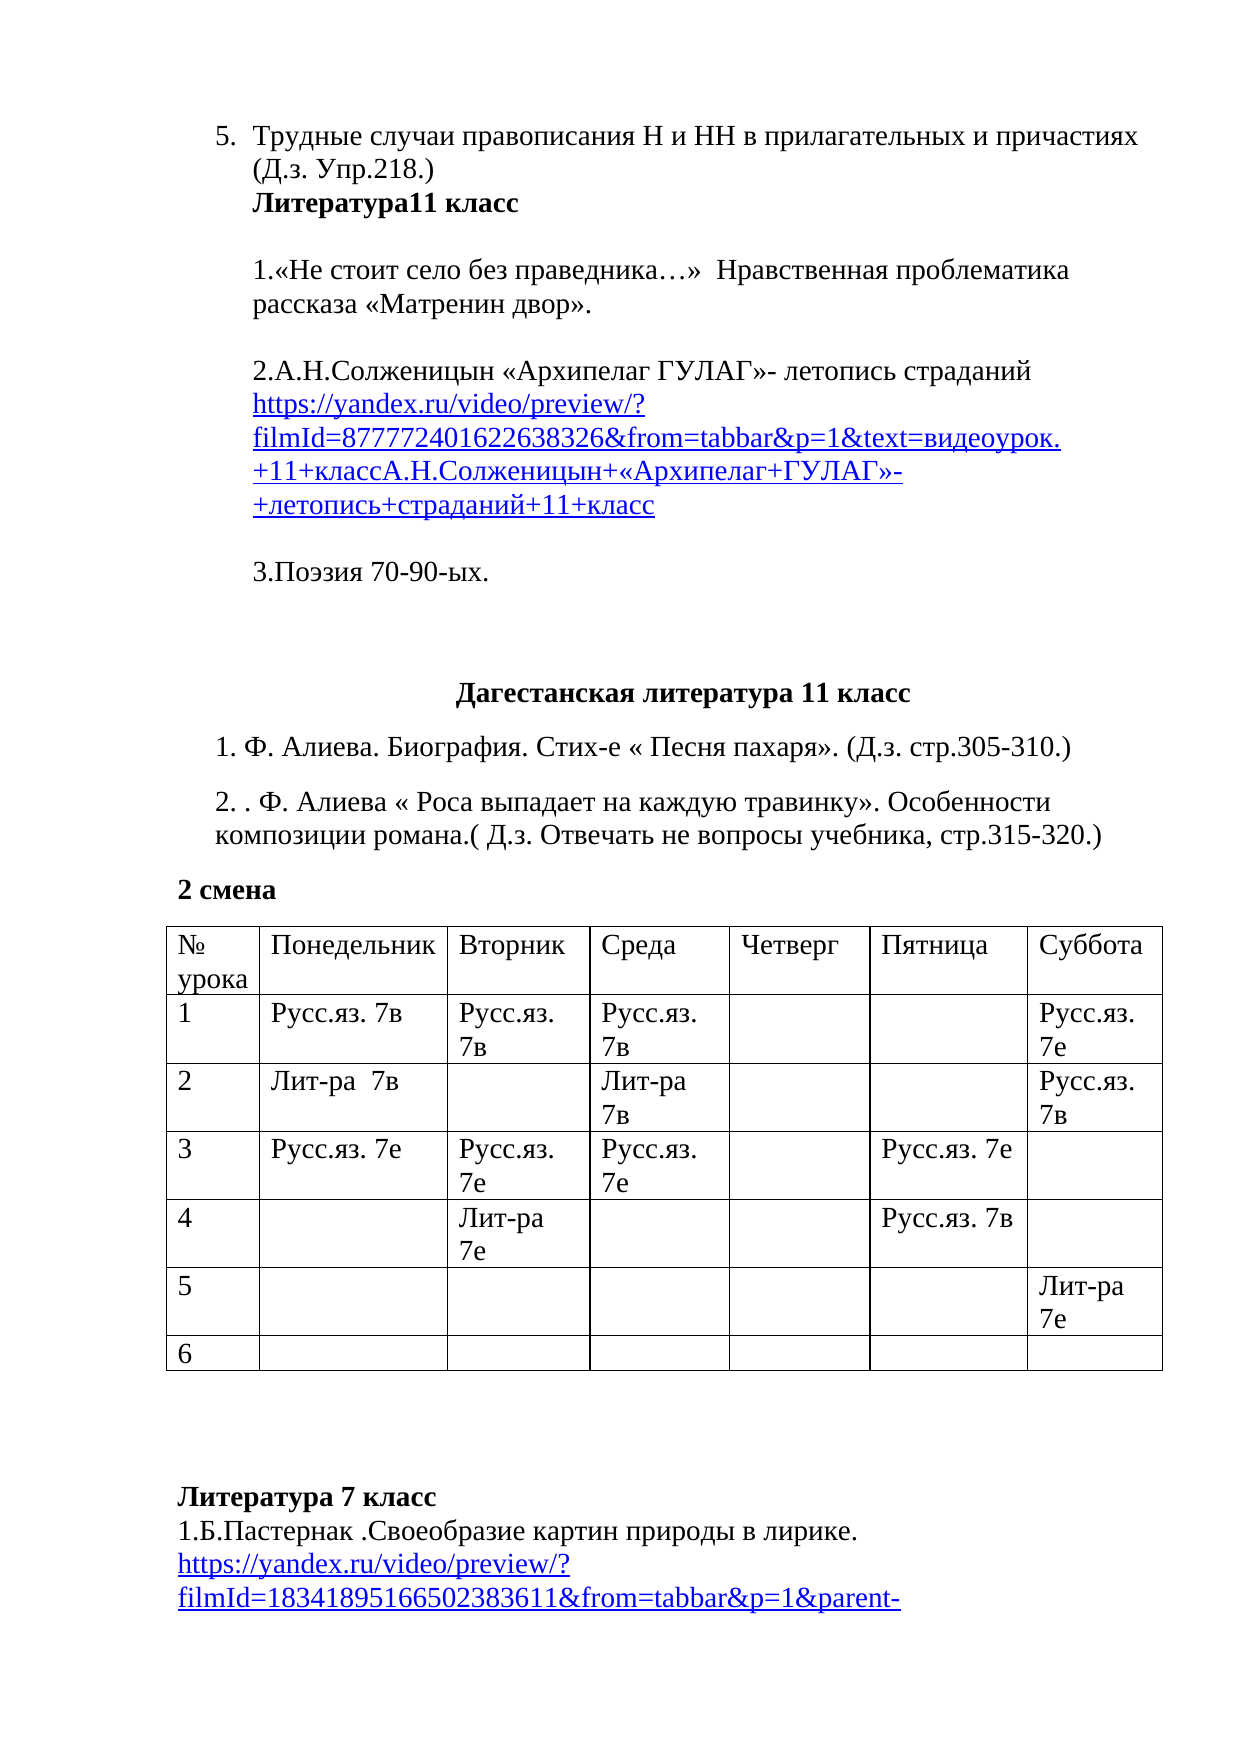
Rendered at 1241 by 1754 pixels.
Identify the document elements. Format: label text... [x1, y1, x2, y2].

table_cell Русс.яз. 7в [591, 995, 729, 1062]
table_cell 3 [167, 1132, 259, 1199]
table_cell [260, 1268, 447, 1335]
text Литература 7 класс [177, 1479, 1152, 1513]
list Трудные случаи правописания Н и НН в прилагательных и причастиях (Д.з. Упр.218.) [215, 118, 1152, 185]
text 2. . Ф. Алиева « Роса выпадает на каждую травинку». Особенности композиции романа.( Д.з. Отвечать не вопросы учебника, стр.315-320.) [215, 784, 1152, 851]
table_cell [730, 1200, 869, 1267]
table_cell Русс.яз. 7е [591, 1132, 729, 1199]
table_cell [448, 1336, 589, 1369]
table_cell [730, 1268, 869, 1335]
table_cell [730, 1064, 869, 1131]
list 2.А.Н.Солженицын «Архипелаг ГУЛАГ»- летопись страданий https://yandex.ru/video/preview/?filmId=877772401622638326&from=tabbar&p=1&text=видеоурок.+11+классА.Н.Солженицын+«Архипелаг+ГУЛАГ»-+летопись+страданий+11+класс [252, 353, 1152, 521]
table_cell Лит-ра 7в [591, 1064, 729, 1131]
table_cell Русс.яз. 7в [1028, 1064, 1162, 1131]
text Дагестанская литература 11 класс [215, 675, 1152, 709]
table_cell [448, 1064, 589, 1131]
table_header Суббота [1028, 927, 1162, 994]
table_cell [730, 1132, 869, 1199]
table_cell [871, 1064, 1027, 1131]
table_cell Русс.яз. 7е [260, 1132, 447, 1199]
table_cell [1028, 1336, 1162, 1369]
table_cell [871, 1336, 1027, 1369]
table_header Вторник [448, 927, 589, 994]
table_cell [871, 995, 1027, 1062]
table_cell Русс.яз. 7е [871, 1132, 1027, 1199]
table_cell [591, 1200, 729, 1267]
table_header Пятница [871, 927, 1027, 994]
table_cell [448, 1268, 589, 1335]
table_cell Русс.яз. 7в [871, 1200, 1027, 1267]
text 2 смена [177, 872, 1152, 905]
table_header Понедельник [260, 927, 447, 994]
table_cell Русс.яз. 7в [448, 995, 589, 1062]
text 1. Ф. Алиева. Биография. Стих-е « Песня пахаря». (Д.з. стр.305-310.) [215, 729, 1152, 763]
table_cell [1028, 1132, 1162, 1199]
table_cell [730, 995, 869, 1062]
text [177, 1513, 1152, 1613]
table_cell Русс.яз. 7е [1028, 995, 1162, 1062]
table_cell [260, 1200, 447, 1267]
table_cell Русс.яз. 7е [448, 1132, 589, 1199]
table_header № урока [167, 927, 259, 994]
table_cell 1 [167, 995, 259, 1062]
table_cell [730, 1336, 869, 1369]
table_cell [1028, 1200, 1162, 1267]
table_cell [591, 1336, 729, 1369]
table_cell 6 [167, 1336, 259, 1369]
list Литература11 класс [252, 185, 1152, 219]
table_cell [260, 1336, 447, 1369]
table_cell [871, 1268, 1027, 1335]
table_cell 2 [167, 1064, 259, 1131]
table_cell [591, 1268, 729, 1335]
table_cell 5 [167, 1268, 259, 1335]
list 3.Поэзия 70-90-ых. [252, 554, 1152, 588]
list 1.«Не стоит село без праведника…» Нравственная проблематика рассказа «Матренин двор». [252, 252, 1152, 319]
table_cell Лит-ра 7е [1028, 1268, 1162, 1335]
table_header Среда [591, 927, 729, 994]
table_cell Лит-ра 7е [448, 1200, 589, 1267]
table_cell Лит-ра 7в [260, 1064, 447, 1131]
table_cell Русс.яз. 7в [260, 995, 447, 1062]
table_header Четверг [730, 927, 869, 994]
table_cell 4 [167, 1200, 259, 1267]
